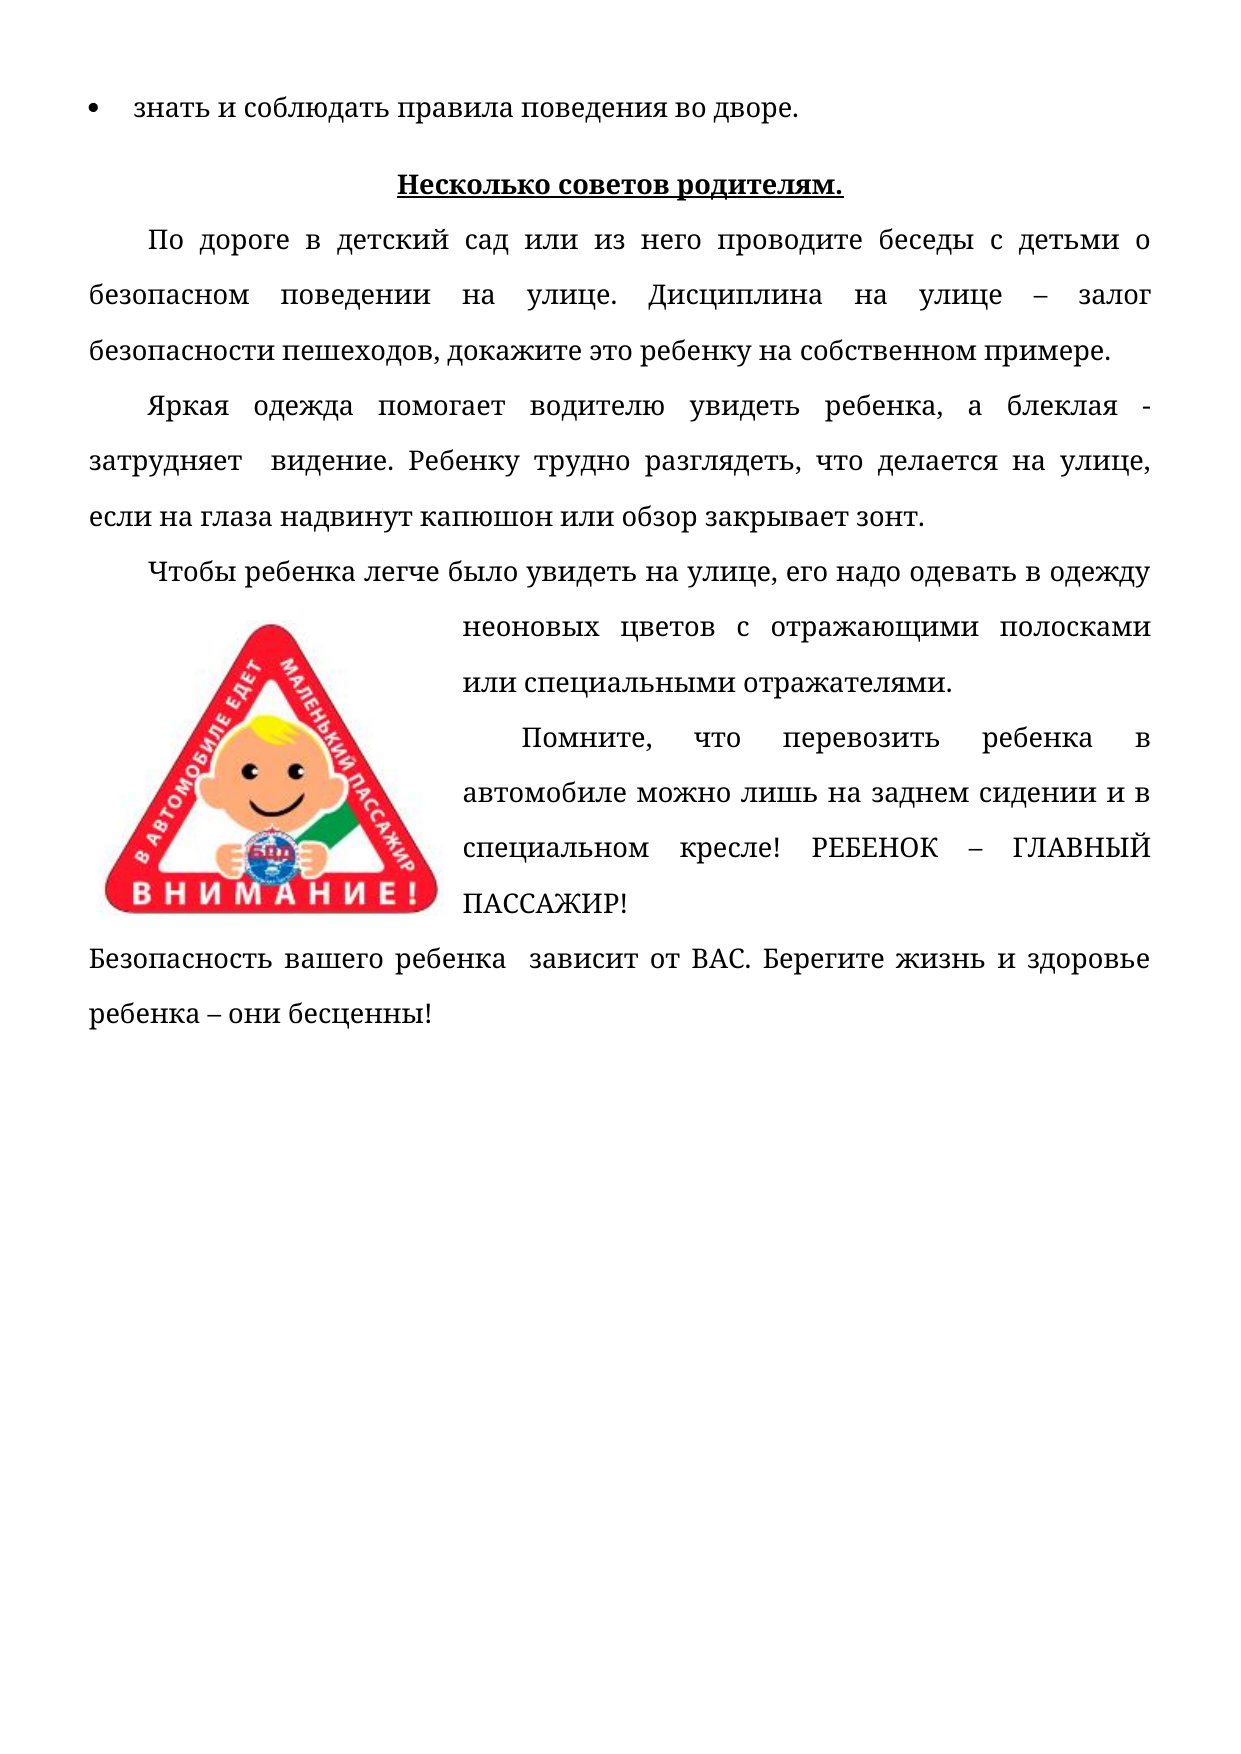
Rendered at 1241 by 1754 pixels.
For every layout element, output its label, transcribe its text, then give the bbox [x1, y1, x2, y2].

picture [96, 620, 443, 914]
text Помните, что перевозить ребенка в автомобиле можно лишь на заднем сидении и в специальном кресле! РЕБЕНОК – ГЛАВНЫЙ ПАССАЖИР! [89, 718, 1152, 921]
text Чтобы ребенка легче было увидеть на улице, его надо одевать в одежду неоновых цветов с отражающими полосками или специальными отражателями. [89, 552, 1152, 700]
text Безопасность вашего ребенка зависит от ВАС. Берегите жизнь и здоровье ребенка – они бесценны! [89, 939, 1152, 1032]
text По дороге в детский сад или из него проводите беседы с детьми о безопасном поведении на улице. Дисциплина на улице – залог безопасности пешеходов, докажите это ребенку на собственном примере. [89, 221, 1152, 368]
list знать и соблюдать правила поведения во дворе. [89, 89, 1152, 126]
text Яркая одежда помогает водителю увидеть ребенка, а блеклая - затрудняет видение. Ребенку трудно разглядеть, что делается на улице, если на глаза надвинут капюшон или обзор закрывает зонт. [89, 386, 1152, 534]
text Несколько советов родителям. [89, 165, 1152, 202]
